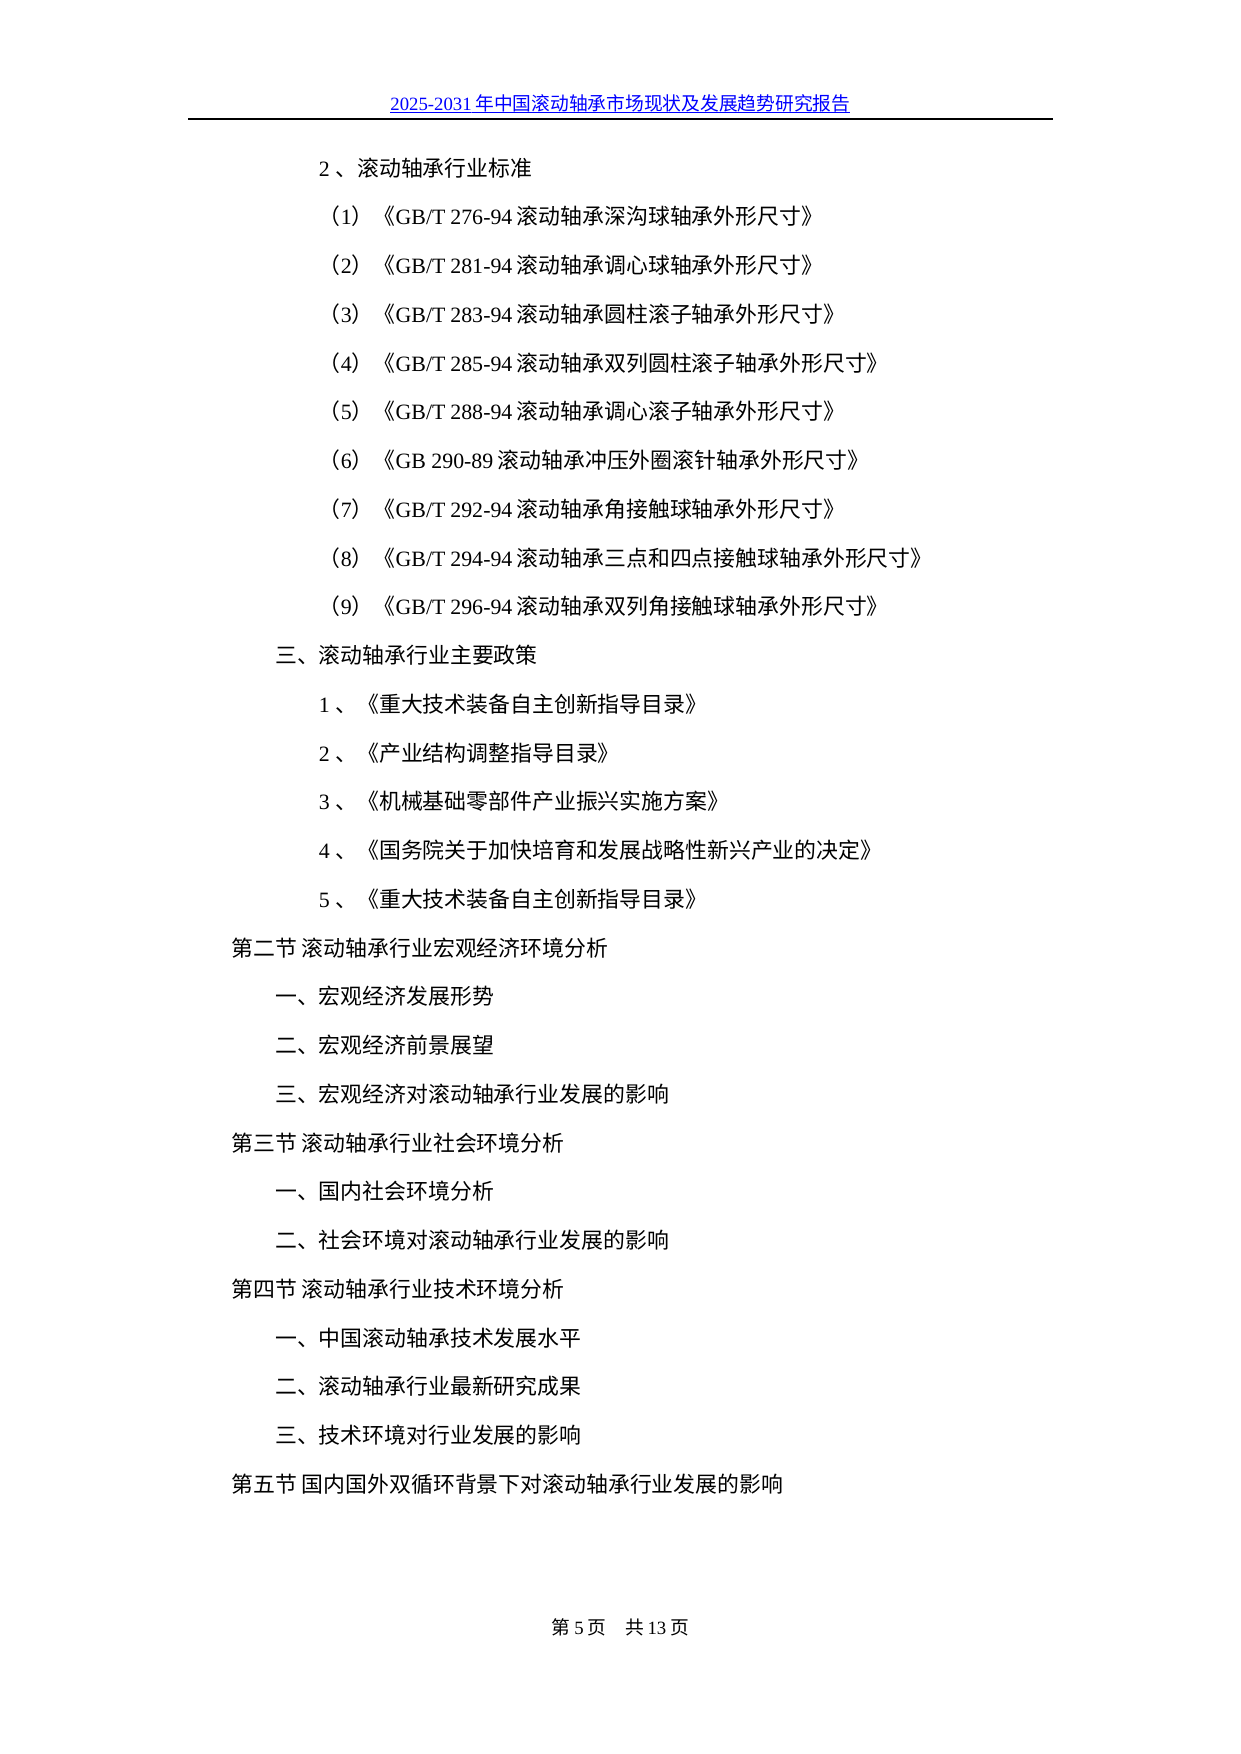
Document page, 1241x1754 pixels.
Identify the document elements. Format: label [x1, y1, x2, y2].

text [187, 150, 1053, 1499]
